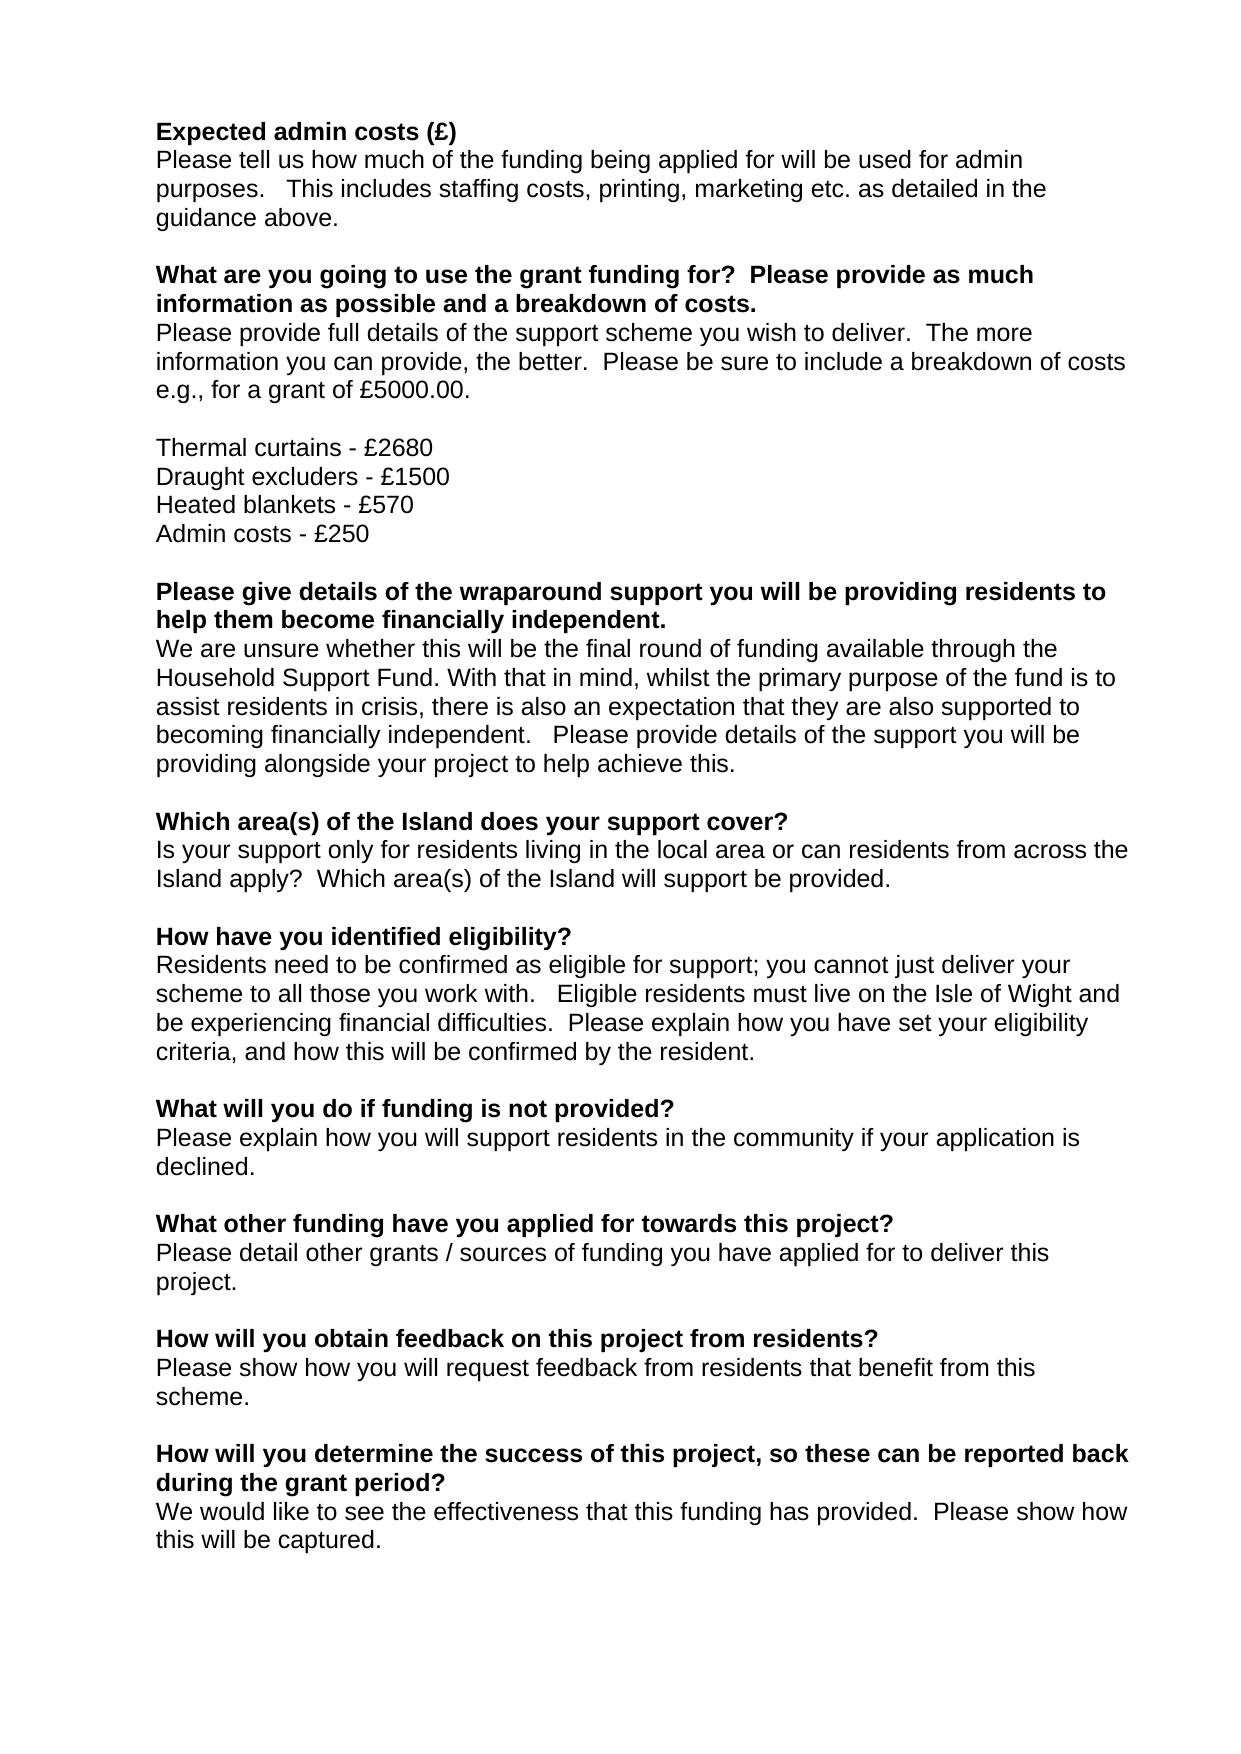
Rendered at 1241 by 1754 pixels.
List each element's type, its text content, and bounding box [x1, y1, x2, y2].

list What other funding have you applied for towards this project? [156, 1209, 1138, 1238]
list Heated blankets - £570 [156, 490, 1138, 519]
list Please explain how you will support residents in the community if your application is declined. [156, 1123, 1138, 1180]
list Please give details of the wraparound support you will be providing residents to help them become financially independent. [156, 577, 1138, 634]
list How will you obtain feedback on this project from residents? [156, 1324, 1138, 1353]
list Is your support only for residents living in the local area or can residents from across the Island apply? Which area(s) of the Island will support be provided. [156, 835, 1138, 893]
list Please detail other grants / sources of funding you have applied for to deliver this project. [156, 1238, 1138, 1295]
list Please provide full details of the support scheme you wish to deliver. The more information you can provide, the better. Please be sure to include a breakdown of costs e.g., for a grant of £5000.00. [156, 318, 1138, 404]
list Residents need to be confirmed as eligible for support; you cannot just deliver your scheme to all those you work with. Eligible residents must live on the Isle of Wight and be experiencing financial difficulties. Please explain how you have set your eligibility criteria, and how this will be confirmed by the resident. [156, 950, 1138, 1065]
list How have you identified eligibility? [156, 922, 1138, 950]
list Which area(s) of the Island does your support cover? [156, 807, 1138, 835]
list What are you going to use the grant funding for? Please provide as much information as possible and a breakdown of costs. [156, 260, 1138, 318]
list Thermal curtains - £2680 [156, 433, 1138, 462]
list We would like to see the effectiveness that this funding has provided. Please show how this will be captured. [156, 1497, 1138, 1554]
list Expected admin costs (£) [156, 117, 1138, 145]
list Please show how you will request feedback from residents that benefit from this scheme. [156, 1353, 1138, 1410]
list Please tell us how much of the funding being applied for will be used for admin purposes. This includes staffing costs, printing, marketing etc. as detailed in the guidance above. [156, 145, 1138, 232]
list What will you do if funding is not provided? [156, 1094, 1138, 1123]
list We are unsure whether this will be the final round of funding available through the Household Support Fund. With that in mind, whilst the primary purpose of the fund is to assist residents in crisis, there is also an expectation that they are also supported to becoming financially independent. Please provide details of the support you will be providing alongside your project to help achieve this. [156, 634, 1138, 778]
list Draught excluders - £1500 [156, 462, 1138, 490]
list Admin costs - £250 [156, 519, 1138, 548]
list How will you determine the success of this project, so these can be reported back during the grant period? [156, 1439, 1138, 1497]
